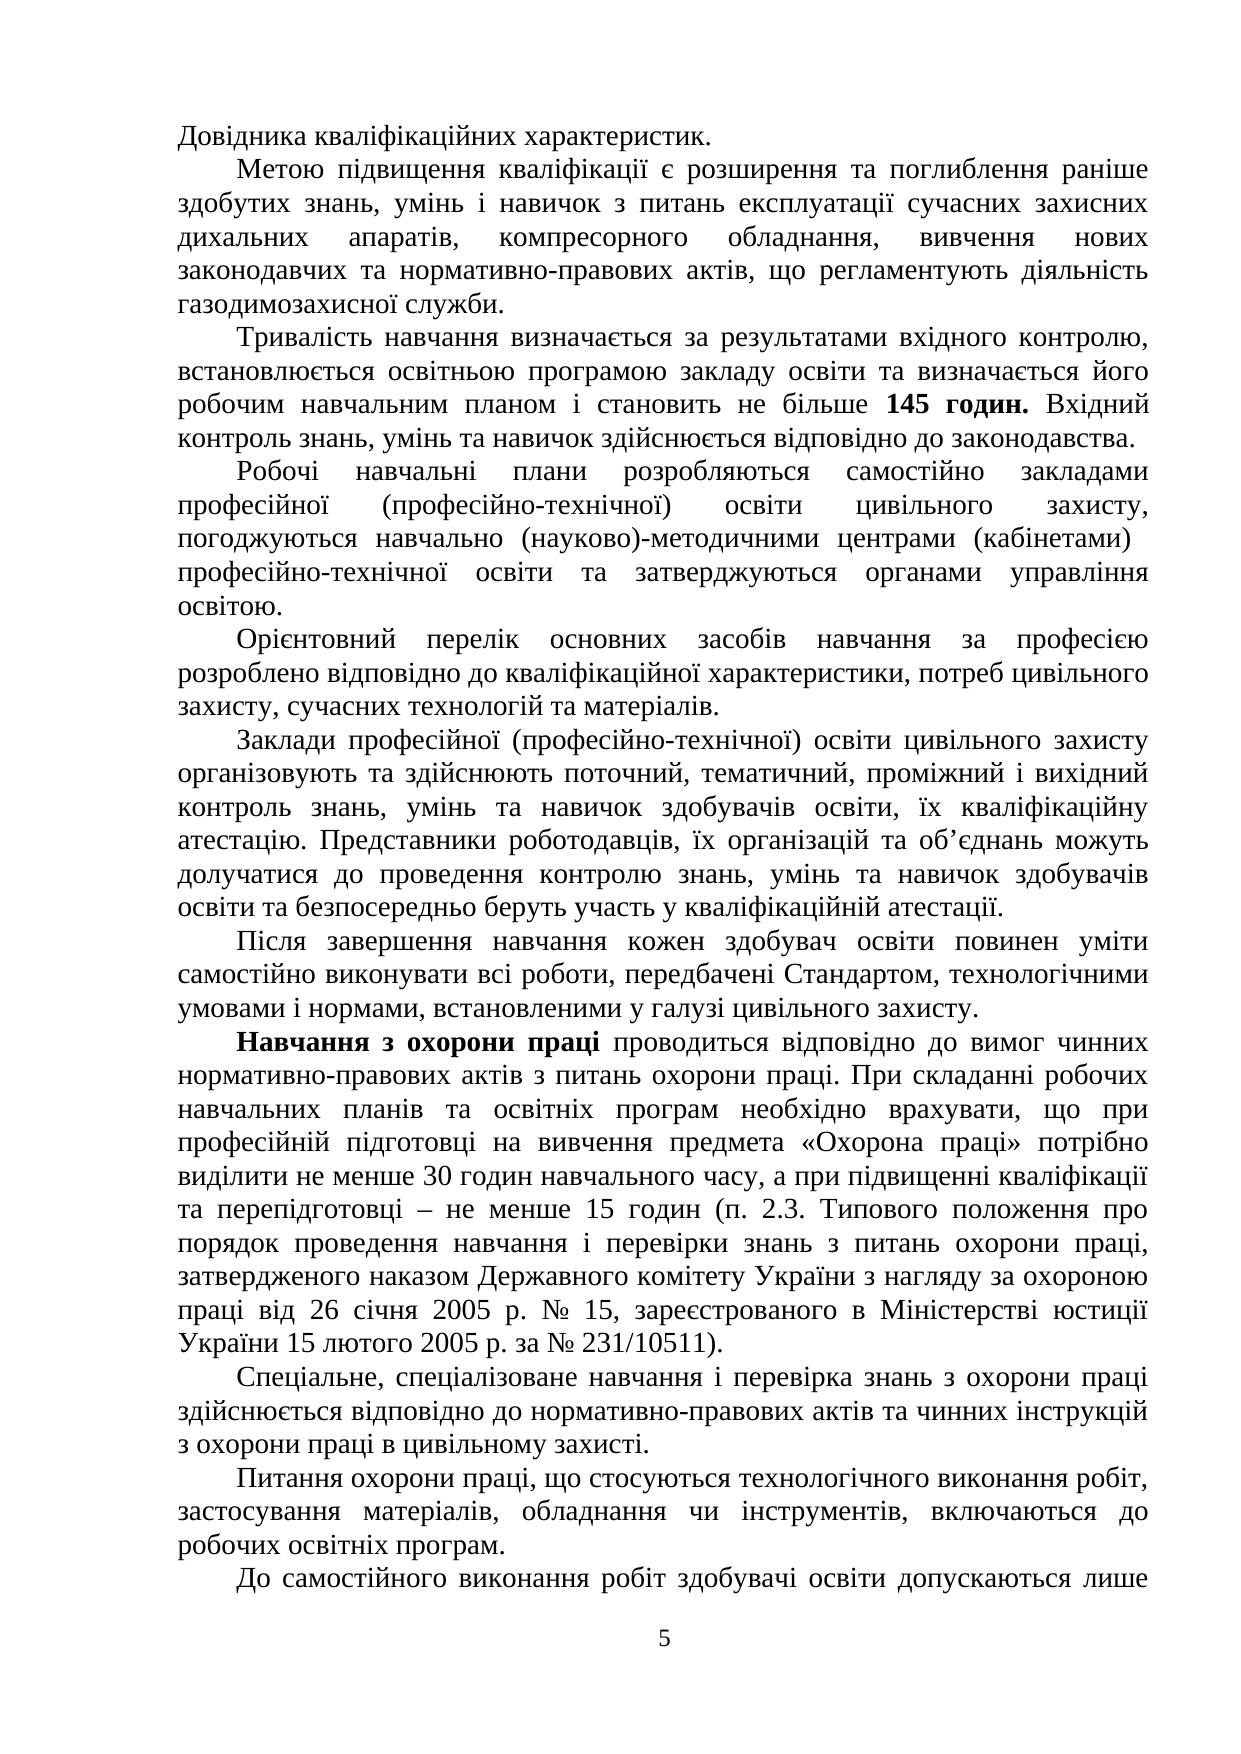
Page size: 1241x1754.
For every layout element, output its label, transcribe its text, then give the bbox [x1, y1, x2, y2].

text Спеціальне, спеціалізоване навчання і перевірка знань з охорони праці здійснюється відповідно до нормативно-правових актів та чинних інструкцій з охорони праці в цивільному захисті. [177, 1359, 1149, 1460]
text Після завершення навчання кожен здобувач освіти повинен уміти самостійно виконувати всі роботи, передбачені Стандартом, технологічними умовами і нормами, встановленими у галузі цивільного захисту. [177, 923, 1149, 1024]
text Навчання з охорони праці проводиться відповідно до вимог чинних нормативно-правових актів з питань охорони праці. При складанні робочих навчальних планів та освітніх програм необхідно врахувати, що при професійній підготовці на вивчення предмета «Охорона праці» потрібно виділити не менше 30 годин навчального часу, а при підвищенні кваліфікації та перепідготовці – не менше 15 годин (п. 2.3. Типового положення про порядок проведення навчання і перевірки знань з питань охорони праці, затвердженого наказом Державного комітету України з нагляду за охороною праці від 26 січня 2005 р. № 15, зареєстрованого в Міністерстві юстиції України 15 лютого 2005 р. за № 231/10511). [177, 1024, 1149, 1359]
text Питання охорони праці, що стосуються технологічного виконання робіт, застосування матеріалів, обладнання чи інструментів, включаються до робочих освітніх програм. [177, 1460, 1149, 1560]
text Орієнтовний перелік основних засобів навчання за професією розроблено відповідно до кваліфікаційної характеристики, потреб цивільного захисту, сучасних технологій та матеріалів. [177, 621, 1149, 722]
text Заклади професійної (професійно-технічної) освіти цивільного захисту організовують та здійснюють поточний, тематичний, проміжний і вихідний контроль знань, умінь та навичок здобувачів освіти, їх кваліфікаційну атестацію. Представники роботодавців, їх організацій та об’єднань можуть долучатися до проведення контролю знань, умінь та навичок здобувачів освіти та безпосередньо беруть участь у кваліфікаційній атестації. [177, 722, 1149, 923]
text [177, 118, 1149, 152]
text Робочі навчальні плани розробляються самостійно закладами професійної (професійно-технічної) освіти цивільного захисту, погоджуються навчально (науково)-методичними центрами (кабінетами) професійно-технічної освіти та затверджуються органами управління освітою. [177, 453, 1149, 621]
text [177, 1560, 1149, 1594]
text Метою підвищення кваліфікації є розширення та поглиблення раніше здобутих знань, умінь і навичок з питань експлуатації сучасних захисних дихальних апаратів, компресорного обладнання, вивчення нових законодавчих та нормативно-правових актів, що регламентують діяльність газодимозахисної служби. [177, 152, 1149, 319]
text Тривалість навчання визначається за результатами вхідного контролю, встановлюється освітньою програмою закладу освіти та визначається його робочим навчальним планом і становить не більше 145 годин. Вхідний контроль знань, умінь та навичок здійснюється відповідно до законодавства. [177, 319, 1149, 453]
